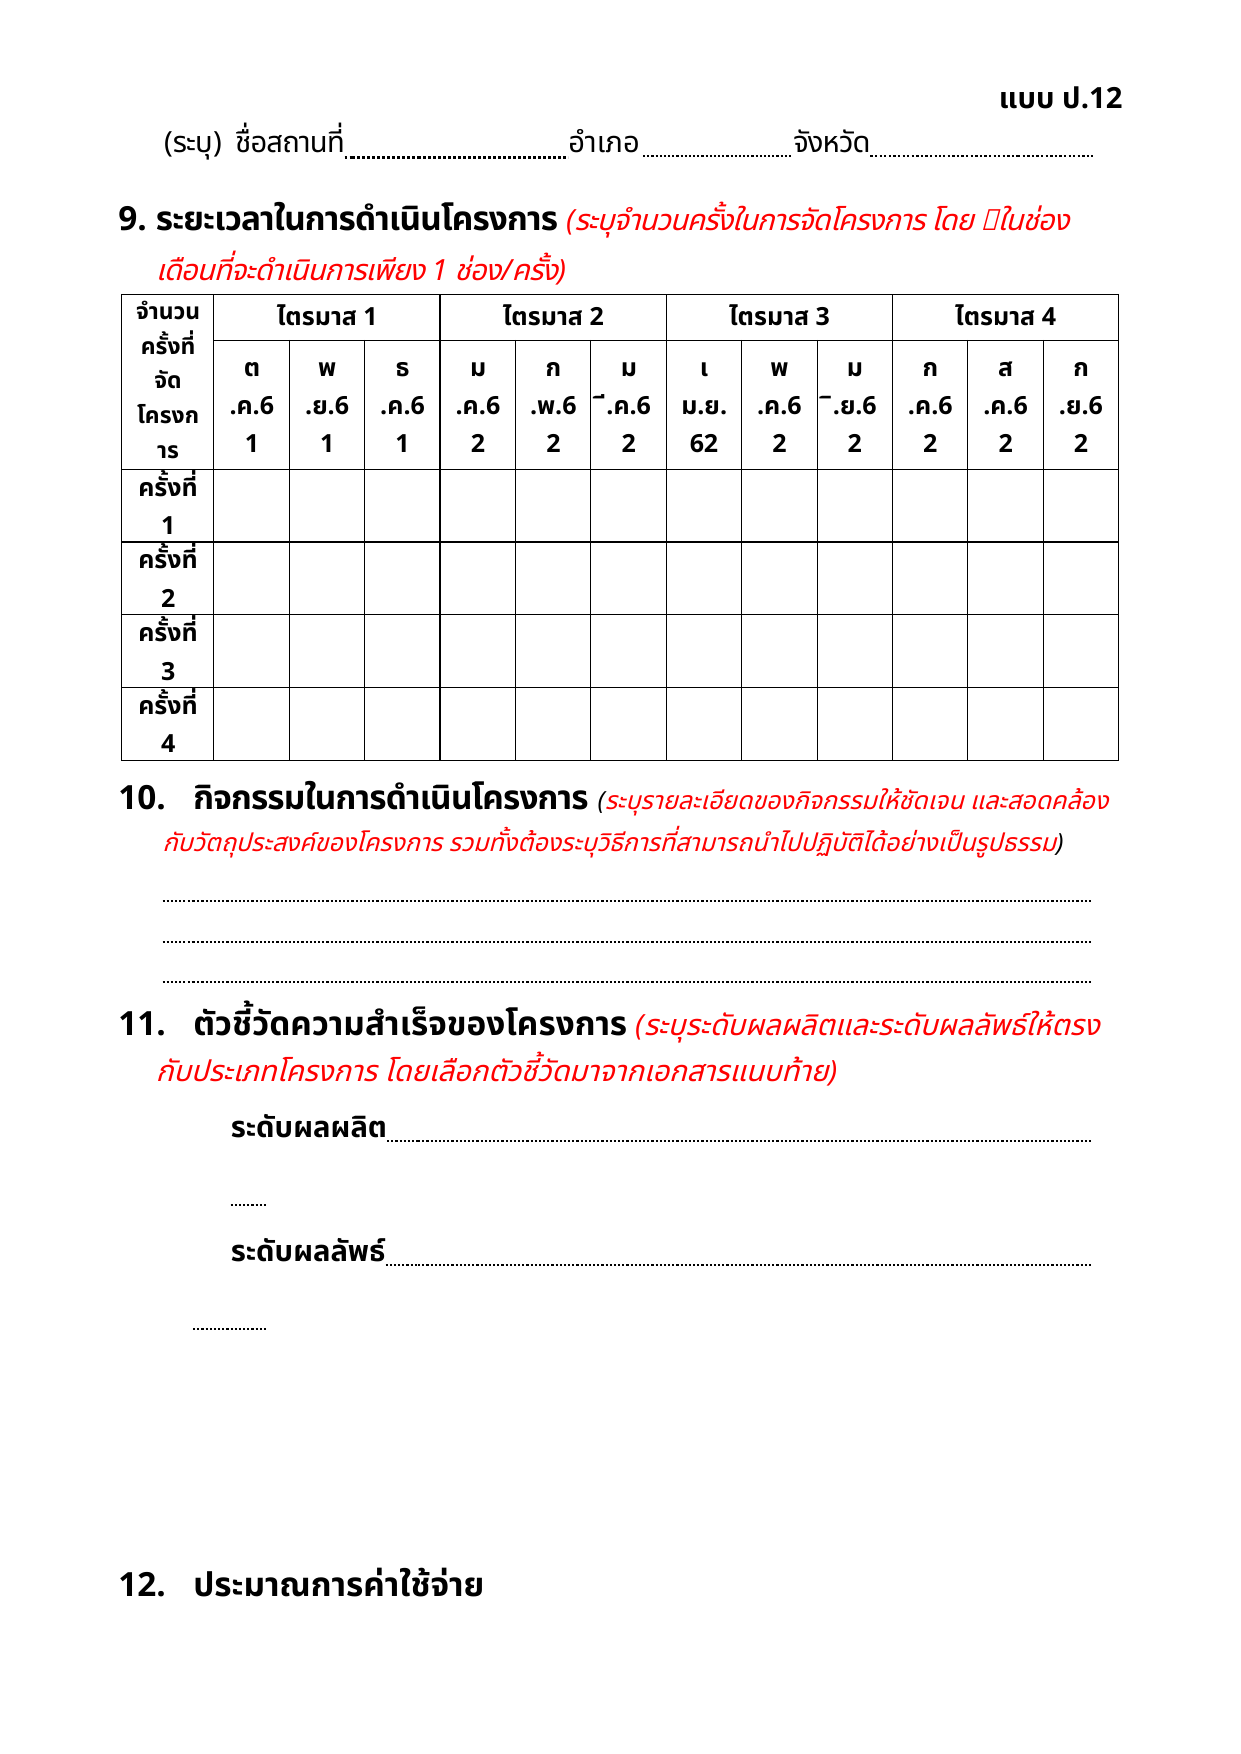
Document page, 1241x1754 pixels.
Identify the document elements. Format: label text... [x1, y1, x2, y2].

table_cell [1044, 543, 1118, 614]
title ระยะเวลาในการดำเนินโครงการ (ระบุจำนวนครั้งในการจัดโครงการ โดย ในช่องเดือนที่จะดำเนินการเพียง 1 ช่อง/ครั้ง) [118, 194, 1122, 294]
table_cell [214, 543, 289, 614]
table_cell [1044, 688, 1118, 760]
title ประมาณการค่าใช้จ่าย [118, 1561, 1122, 1612]
table_cell [214, 470, 289, 541]
table_cell ก.ย.62 [1044, 341, 1118, 468]
table_header ไตรมาส 2 [441, 295, 666, 340]
table_cell [591, 543, 666, 614]
table_cell [742, 615, 817, 687]
title ตัวชี้วัดความสำเร็จของโครงการ (ระบุระดับผลผลิตและระดับผลลัพธ์ให้ตรงกับประเภทโครงการ โดยเลือกตัวชี้วัดมาจากเอกสารแนบท้าย) [118, 999, 1122, 1094]
table_cell [365, 470, 439, 541]
table_cell [591, 615, 666, 687]
table_cell ก.ค.62 [893, 341, 967, 468]
table_cell มิ.ย.62 [818, 341, 892, 468]
table_cell [742, 543, 817, 614]
table_cell [214, 615, 289, 687]
list ระดับผลลัพธ์ [193, 1230, 1122, 1334]
table_cell ก.พ.62 [516, 341, 590, 468]
table_cell [290, 543, 364, 614]
table_cell [818, 543, 892, 614]
table_cell [290, 615, 364, 687]
table_cell [516, 543, 590, 614]
table_cell [441, 543, 515, 614]
table_header จำนวนครั้งที่จัดโครงการ [122, 295, 213, 468]
table_cell [818, 615, 892, 687]
table_cell [742, 470, 817, 541]
table_cell [893, 688, 967, 760]
list ระดับผลผลิต [231, 1107, 1122, 1211]
table_cell [516, 688, 590, 760]
table_cell [214, 688, 289, 760]
table_cell [290, 470, 364, 541]
table_cell [1044, 470, 1118, 541]
table_cell ส.ค.62 [968, 341, 1043, 468]
table_header ไตรมาส 4 [893, 295, 1118, 340]
title (ระบุ) ชื่อสถานที่ อำเภอ จังหวัด [155, 121, 1122, 165]
table_header ไตรมาส 1 [214, 295, 439, 340]
table_cell [667, 543, 741, 614]
table_cell [1044, 615, 1118, 687]
table_cell [441, 470, 515, 541]
table_cell [893, 615, 967, 687]
table_cell [591, 470, 666, 541]
table_cell [365, 615, 439, 687]
table_cell [968, 688, 1043, 760]
table_cell [968, 543, 1043, 614]
table_cell ครั้งที่ 2 [122, 543, 213, 614]
table_cell [516, 470, 590, 541]
table_cell [591, 688, 666, 760]
table_cell [818, 470, 892, 541]
table_cell [290, 688, 364, 760]
table_cell [365, 688, 439, 760]
table_cell [742, 688, 817, 760]
table_cell ครั้งที่ 3 [122, 615, 213, 687]
title กิจกรรมในการดำเนินโครงการ (ระบุรายละเอียดของกิจกรรมให้ชัดเจน และสอดคล้องกับวัตถุประสงค์ของโครงการ รวมทั้งต้องระบุวิธีการที่สามารถนำไปปฏิบัติได้อย่างเป็นรูปธรรม) [118, 774, 1122, 862]
table_cell [441, 688, 515, 760]
table_cell [667, 470, 741, 541]
table_cell พ.ย.61 [290, 341, 364, 468]
table_cell ม.ค.62 [441, 341, 515, 468]
table_cell [365, 543, 439, 614]
table_cell ธ.ค.61 [365, 341, 439, 468]
table_cell [968, 470, 1043, 541]
table_cell [893, 470, 967, 541]
table_cell มี.ค.62 [591, 341, 666, 468]
table_cell เม.ย.62 [667, 341, 741, 468]
table_cell ครั้งที่ 4 [122, 688, 213, 760]
table_cell [441, 615, 515, 687]
table_header ไตรมาส 3 [667, 295, 892, 340]
table_cell [968, 615, 1043, 687]
table_cell [893, 543, 967, 614]
table_cell [667, 688, 741, 760]
table_cell ครั้งที่ 1 [122, 470, 213, 541]
table_cell ต.ค.61 [214, 341, 289, 468]
table_cell [667, 615, 741, 687]
table_cell [818, 688, 892, 760]
table_cell พ.ค.62 [742, 341, 817, 468]
table_cell [516, 615, 590, 687]
